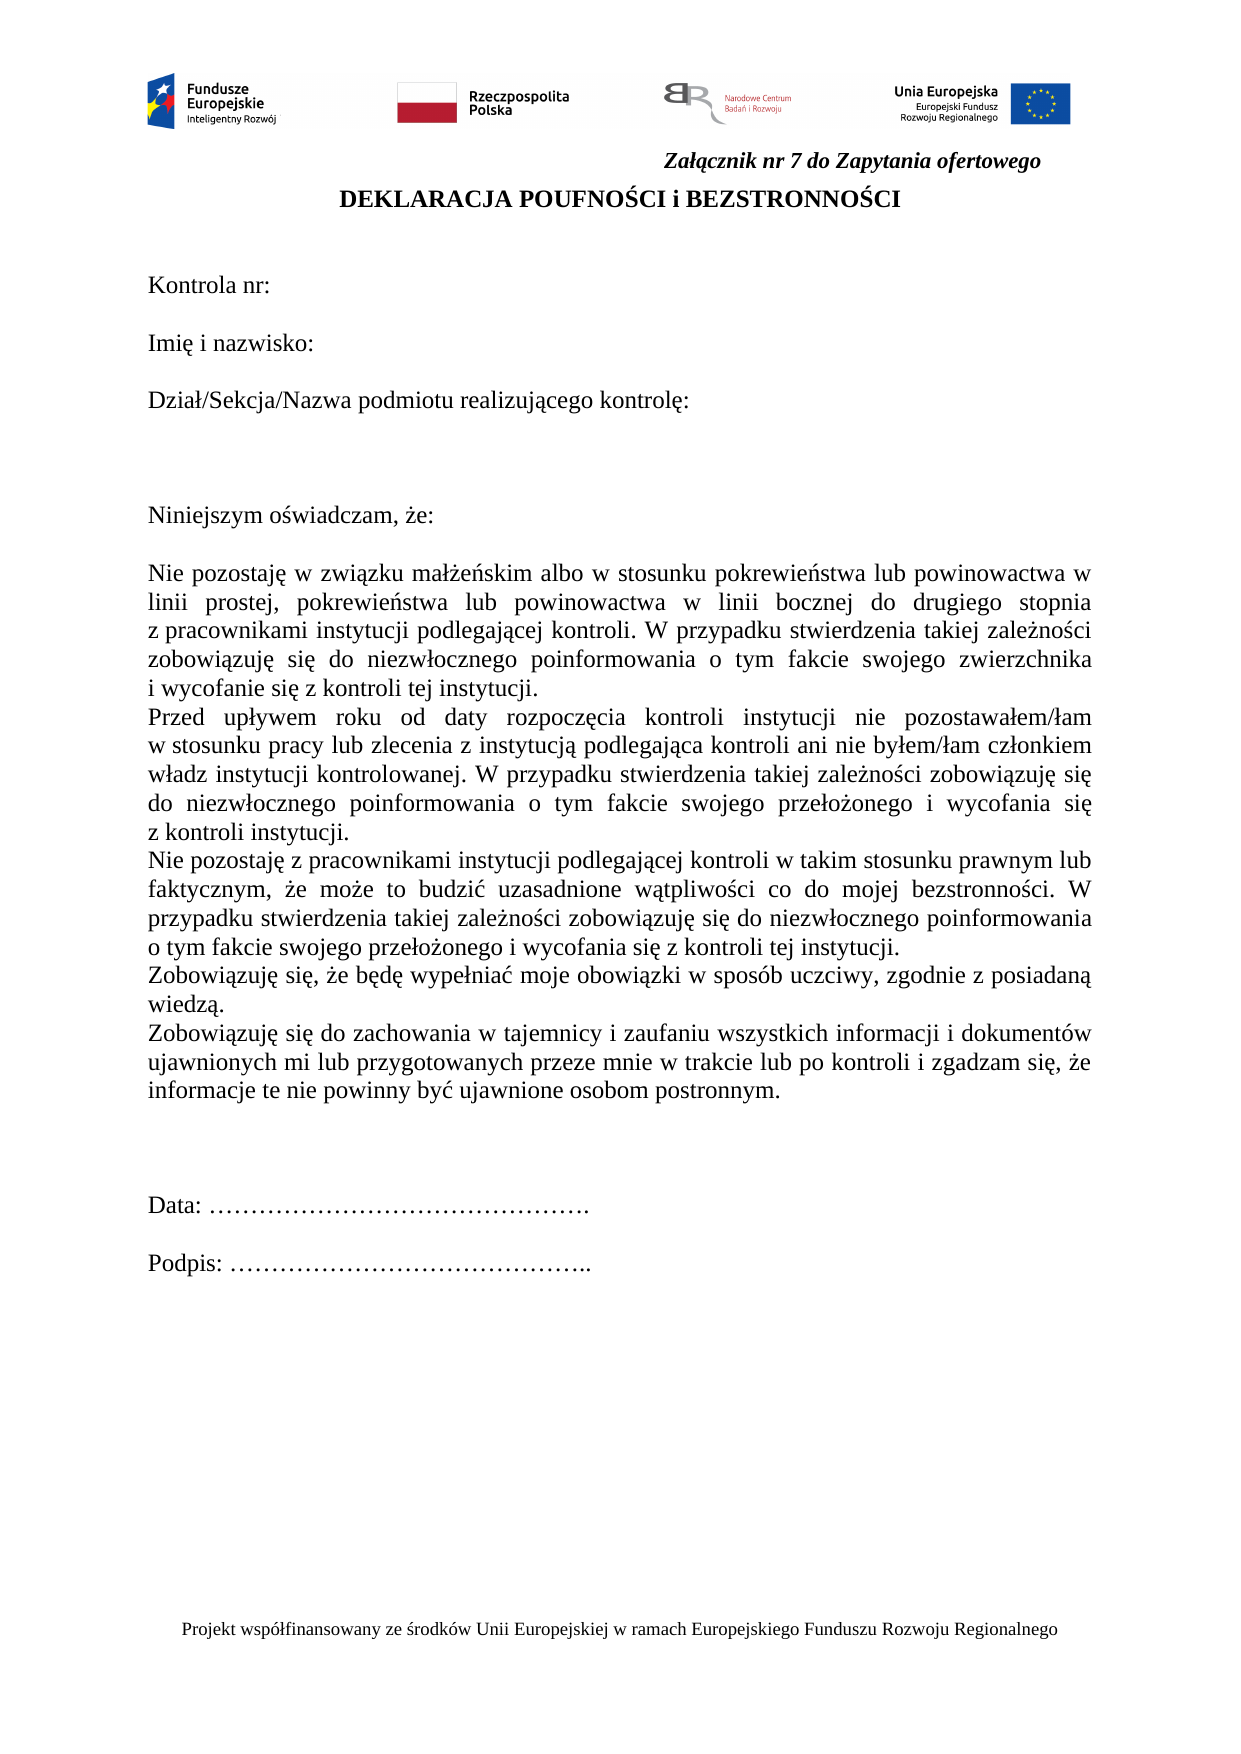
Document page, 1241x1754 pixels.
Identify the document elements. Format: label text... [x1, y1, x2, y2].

text Zobowiązuję się, że będę wypełniać moje obowiązki w sposób uczciwy, zgodnie z posiadaną wiedzą. [148, 960, 1093, 1018]
text Podpis: …………………………………….. [148, 1248, 1093, 1277]
text Załącznik nr 7 do Zapytania ofertowego [664, 148, 1093, 174]
text Data: ………………………………………. [148, 1190, 1093, 1219]
text Niniejszym oświadczam, że: [148, 500, 1093, 529]
text Nie pozostaję z pracownikami instytucji podlegającej kontroli w takim stosunku prawnym lub faktycznym, że może to budzić uzasadnione wątpliwości co do mojej bezstronności. W przypadku stwierdzenia takiej zależności zobowiązuję się do niezwłocznego poinformowania o tym fakcie swojego przełożonego i wycofania się z kontroli tej instytucji. [148, 845, 1093, 960]
text Dział/Sekcja/Nazwa podmiotu realizującego kontrolę: [148, 385, 1093, 414]
text DEKLARACJA POUFNOŚCI i BEZSTRONNOŚCI [148, 184, 1093, 213]
text Przed upływem roku od daty rozpoczęcia kontroli instytucji nie pozostawałem/łam w stosunku pracy lub zlecenia z instytucją podlegająca kontroli ani nie byłem/łam członkiem władz instytucji kontrolowanej. W przypadku stwierdzenia takiej zależności zobowiązuję się do niezwłocznego poinformowania o tym fakcie swojego przełożonego i wycofania się z kontroli instytucji. [148, 702, 1093, 845]
picture [147, 73, 1071, 129]
text Kontrola nr: [148, 270, 1093, 299]
text Zobowiązuję się do zachowania w tajemnicy i zaufaniu wszystkich informacji i dokumentów ujawnionych mi lub przygotowanych przeze mnie w trakcie lub po kontroli i zgadzam się, że informacje te nie powinny być ujawnione osobom postronnym. [148, 1018, 1093, 1104]
text Nie pozostaję w związku małżeńskim albo w stosunku pokrewieństwa lub powinowactwa w linii prostej, pokrewieństwa lub powinowactwa w linii bocznej do drugiego stopnia z pracownikami instytucji podlegającej kontroli. W przypadku stwierdzenia takiej zależności zobowiązuję się do niezwłocznego poinformowania o tym fakcie swojego zwierzchnika i wycofanie się z kontroli tej instytucji. [148, 558, 1093, 702]
text Imię i nazwisko: [148, 328, 1093, 357]
